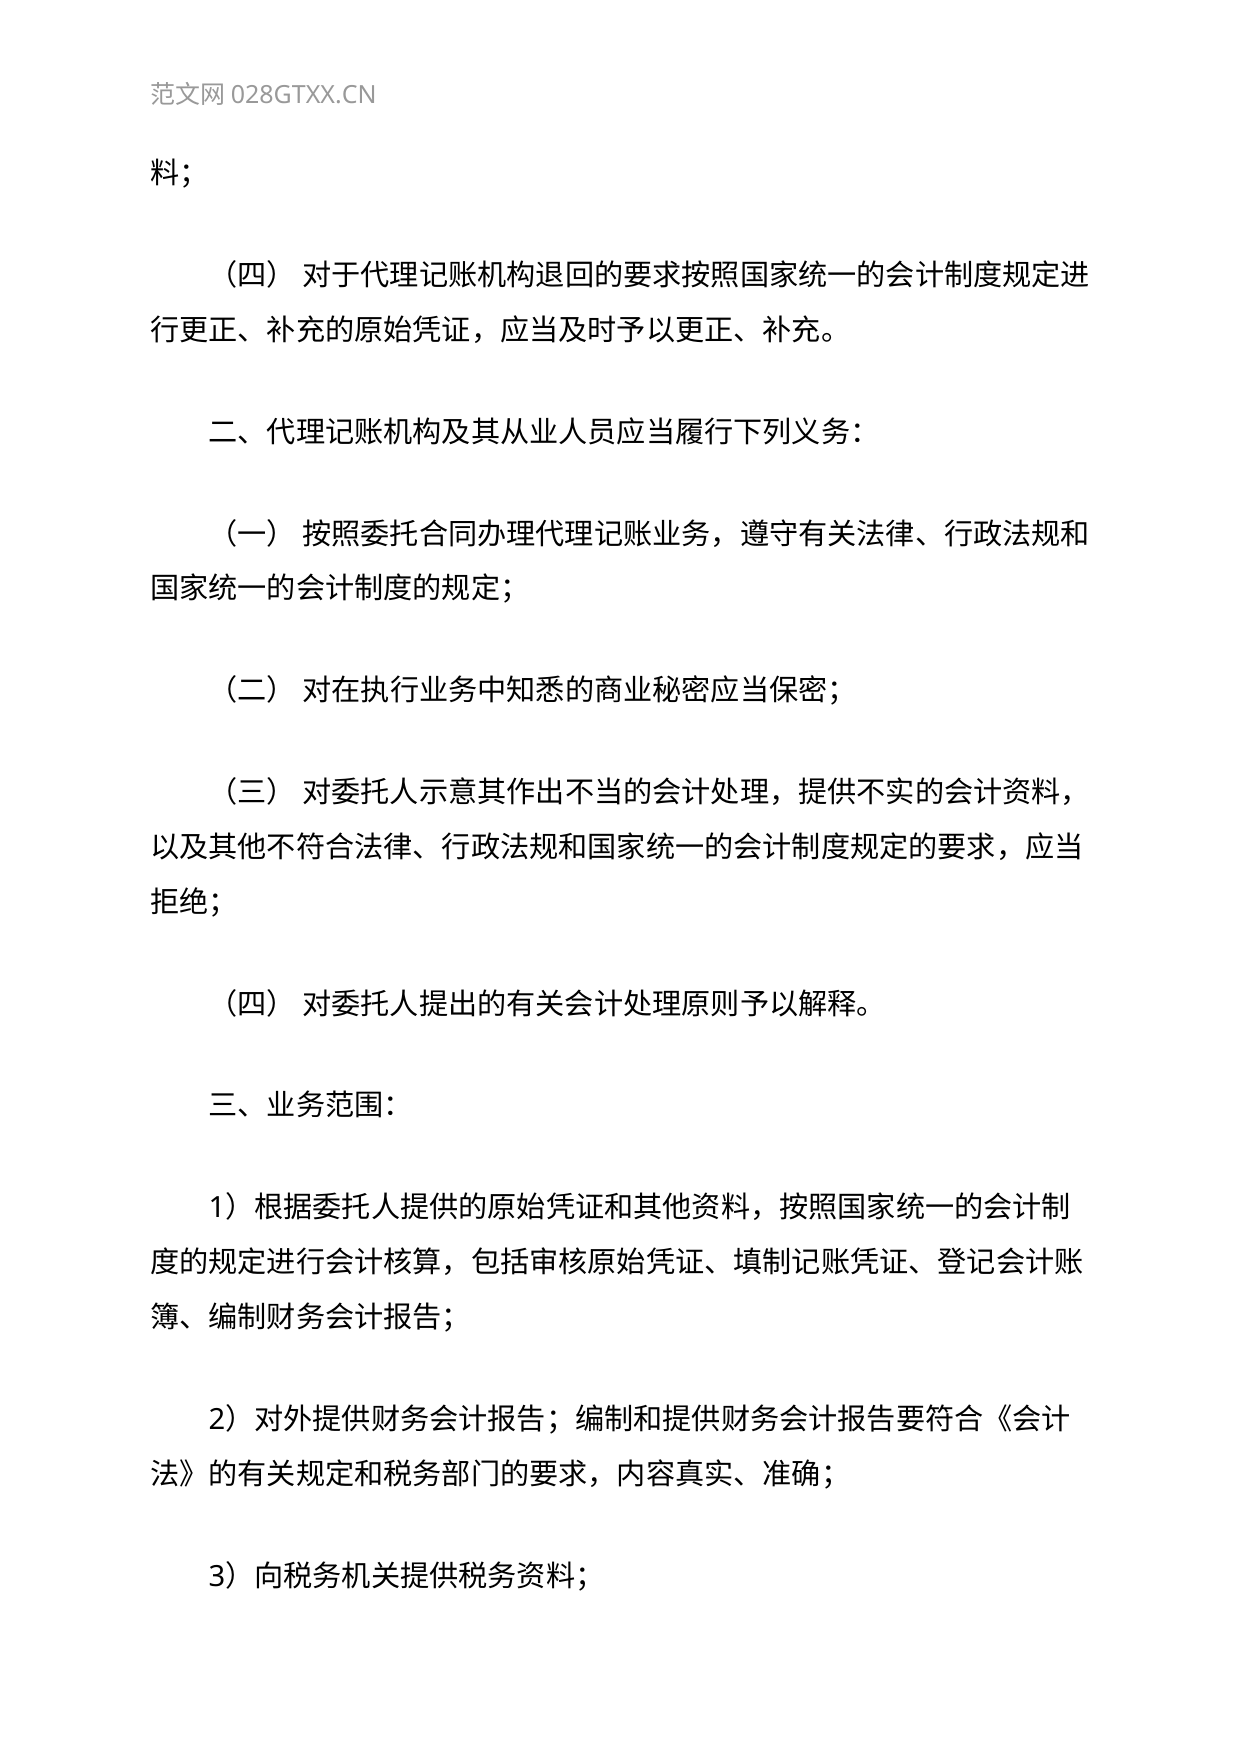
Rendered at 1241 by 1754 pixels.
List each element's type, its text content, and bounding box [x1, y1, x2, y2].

text 3）向税务机关提供税务资料； [150, 1552, 1090, 1594]
text （四） 对委托人提出的有关会计处理原则予以解释。 [150, 980, 1090, 1022]
text （二） 对在执行业务中知悉的商业秘密应当保密； [150, 667, 1090, 709]
text 1）根据委托人提供的原始凭证和其他资料，按照国家统一的会计制度的规定进行会计核算，包括审核原始凭证、填制记账凭证、登记会计账簿、编制财务会计报告； [150, 1184, 1090, 1336]
text （三） 对委托人示意其作出不当的会计处理，提供不实的会计资料，以及其他不符合法律、行政法规和国家统一的会计制度规定的要求，应当拒绝； [150, 769, 1090, 921]
text （四） 对于代理记账机构退回的要求按照国家统一的会计制度规定进行更正、补充的原始凭证，应当及时予以更正、补充。 [150, 252, 1090, 349]
text 三、业务范围： [150, 1082, 1090, 1124]
text （一） 按照委托合同办理代理记账业务，遵守有关法律、行政法规和国家统一的会计制度的规定； [150, 510, 1090, 607]
text 二、代理记账机构及其从业人员应当履行下列义务： [150, 408, 1090, 451]
text 2）对外提供财务会计报告；编制和提供财务会计报告要符合《会计法》的有关规定和税务部门的要求，内容真实、准确； [150, 1395, 1090, 1493]
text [150, 150, 1090, 192]
